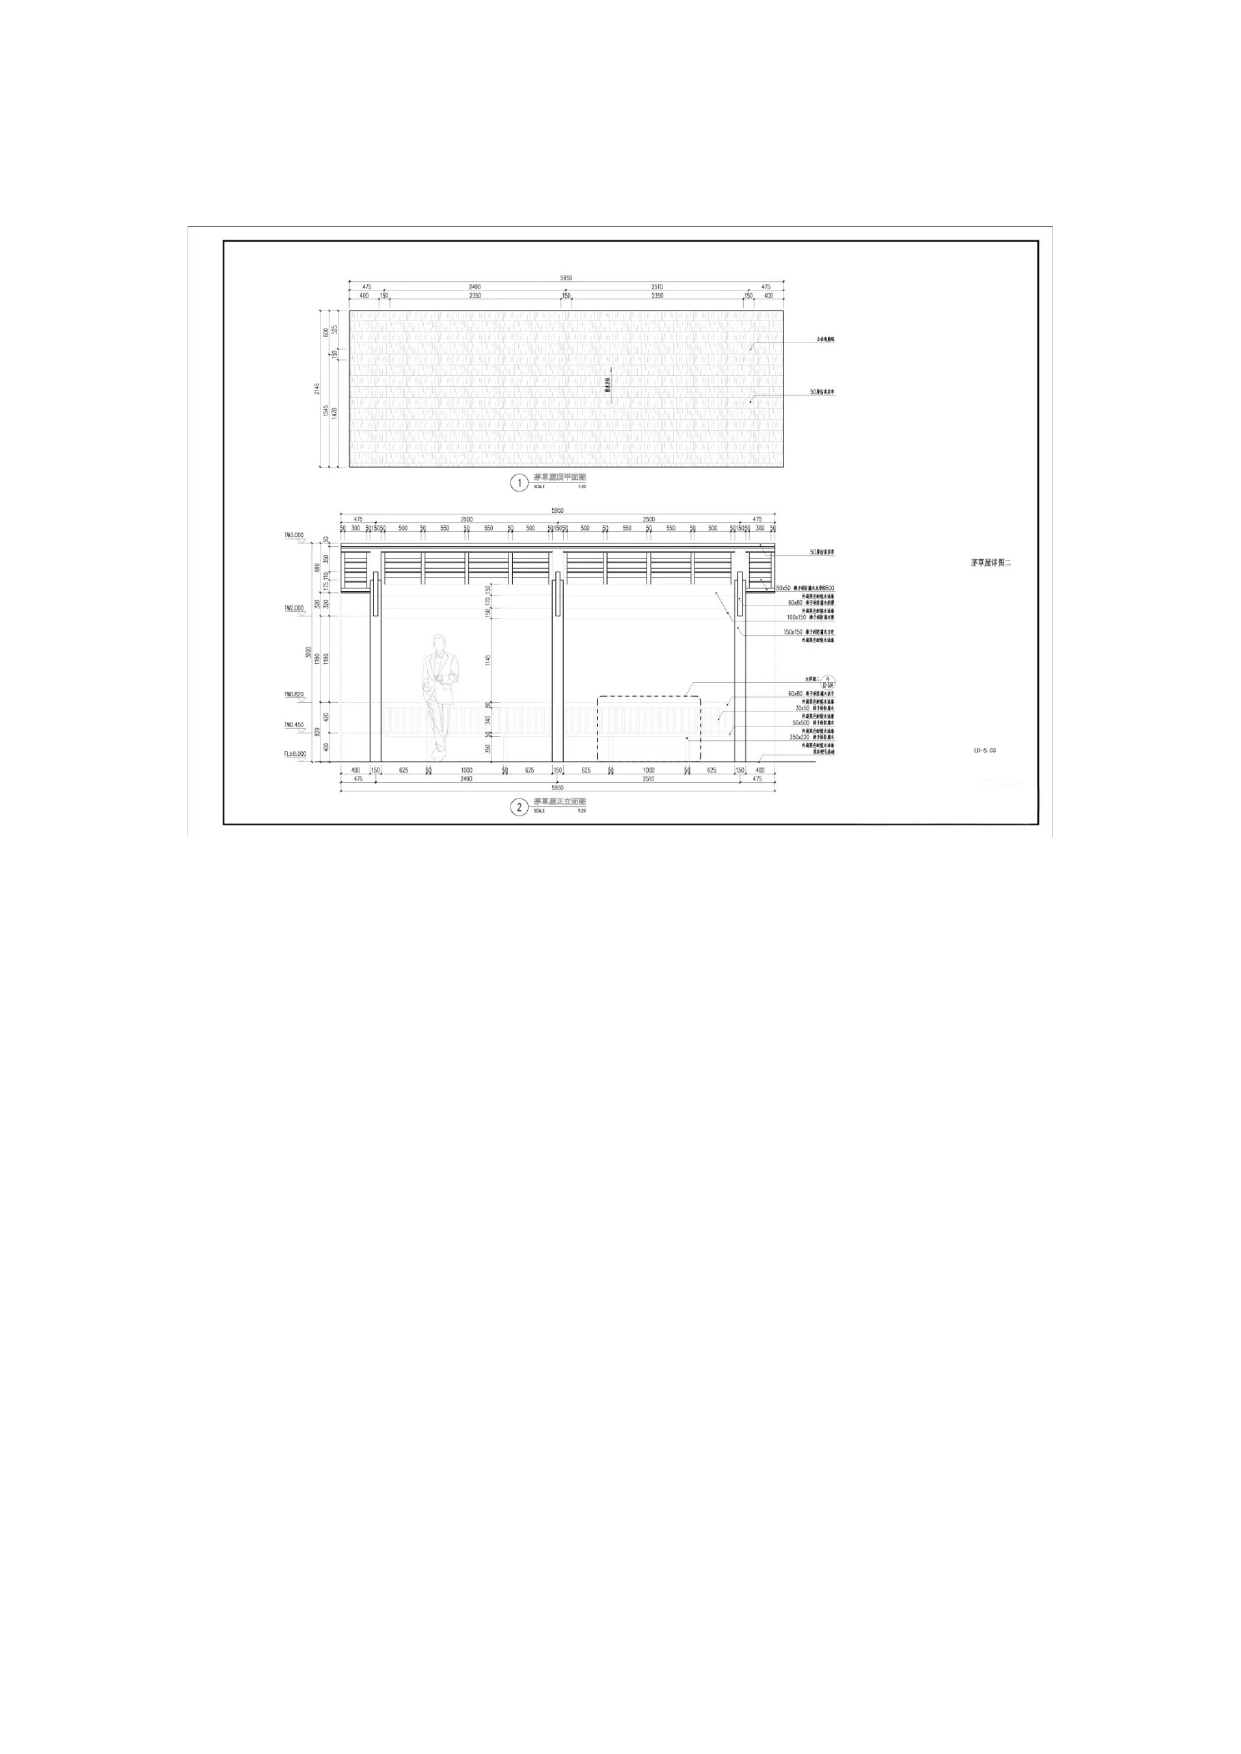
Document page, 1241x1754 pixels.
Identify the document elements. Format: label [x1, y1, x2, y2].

picture [187, 226, 1053, 837]
